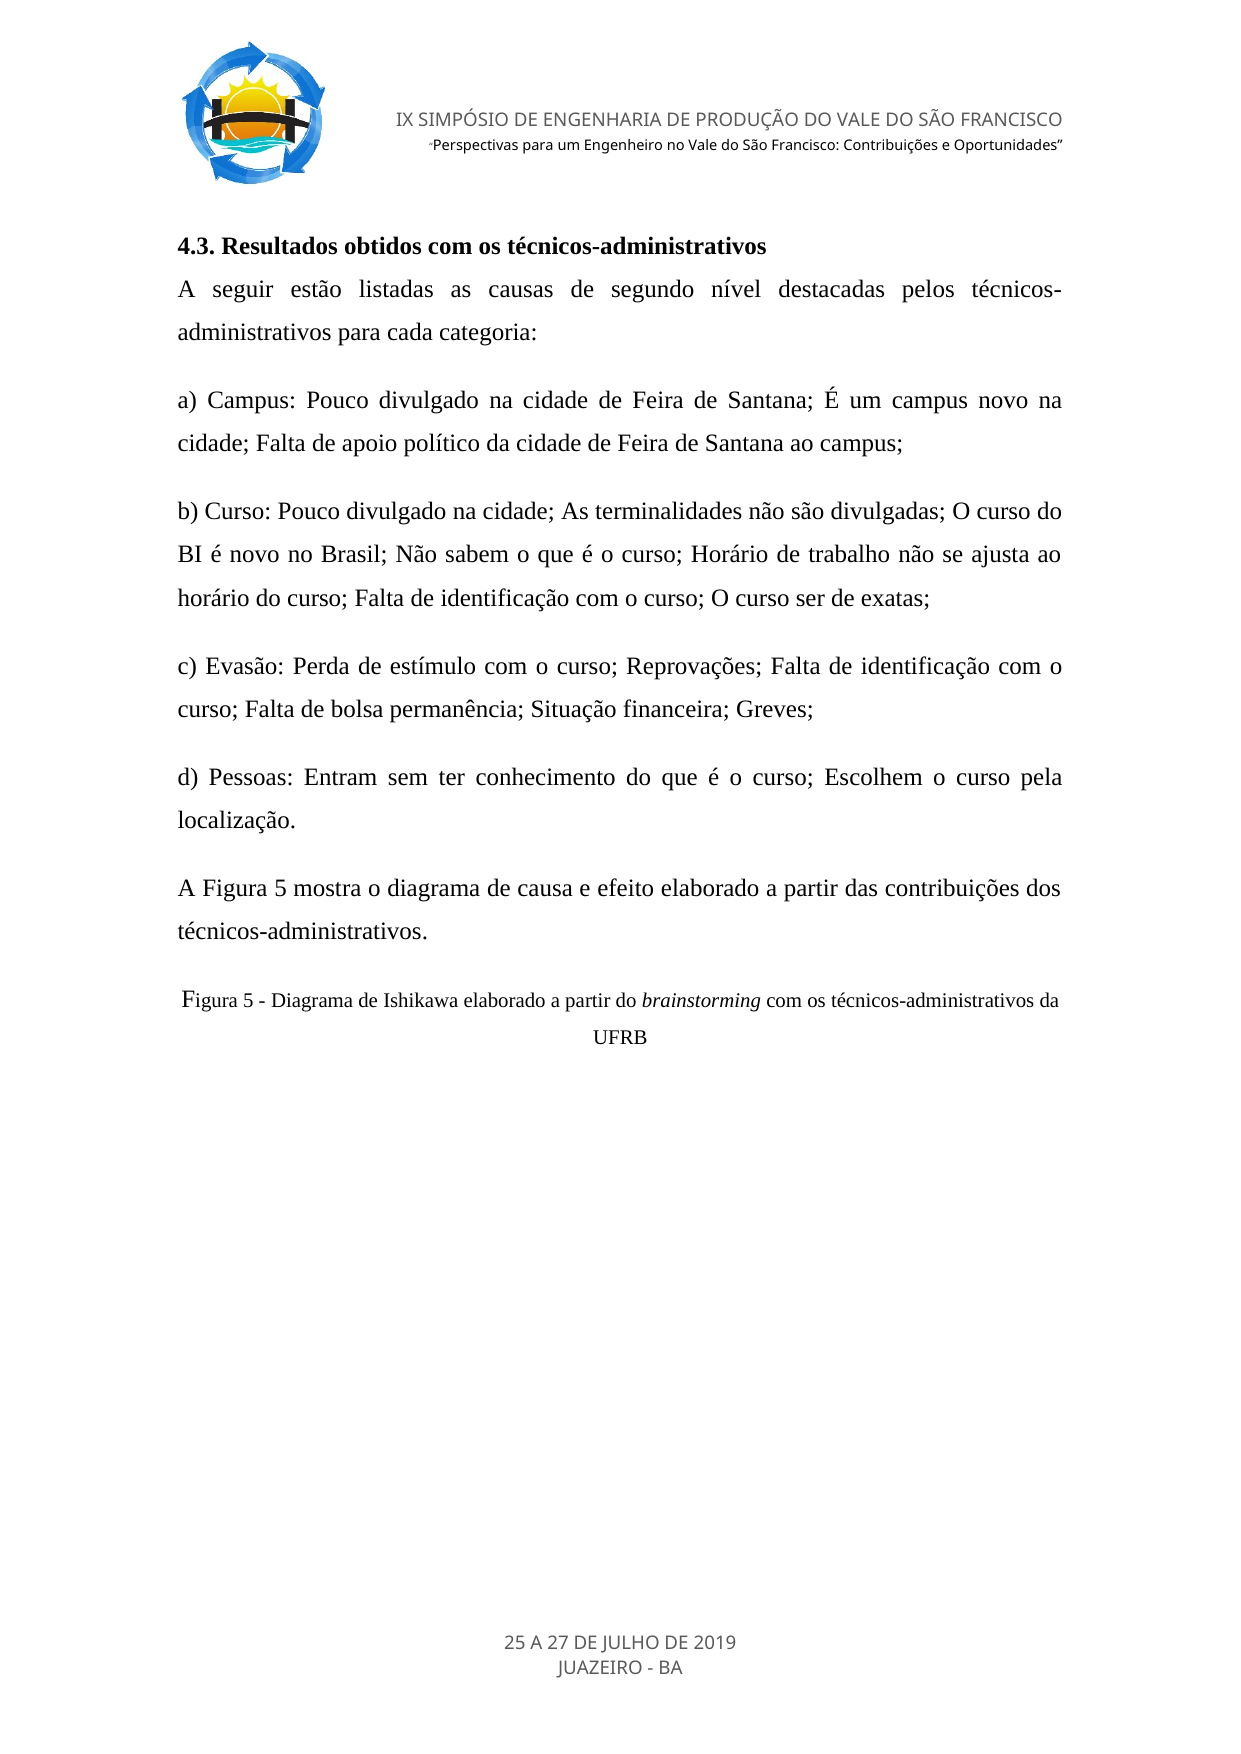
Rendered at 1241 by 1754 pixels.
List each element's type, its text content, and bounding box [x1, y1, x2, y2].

text c) Evasão: Perda de estímulo com o curso; Reprovações; Falta de identificação com o curso; Falta de bolsa permanência; Situação financeira; Greves; [177, 651, 1063, 723]
text Figura 5 - Diagrama de Ishikawa elaborado a partir do brainstorming com os técnicos-administrativos da UFRB [177, 984, 1063, 1049]
text A seguir estão listadas as causas de segundo nível destacadas pelos técnicos-administrativos para cada categoria: [177, 274, 1063, 346]
picture [176, 39, 336, 194]
text A Figura 5 mostra o diagrama de causa e efeito elaborado a partir das contribuições dos técnicos-administrativos. [177, 873, 1063, 945]
text b) Curso: Pouco divulgado na cidade; As terminalidades não são divulgadas; O curso do BI é novo no Brasil; Não sabem o que é o curso; Horário de trabalho não se ajusta ao horário do curso; Falta de identificação com o curso; O curso ser de exatas; [177, 496, 1063, 611]
text d) Pessoas: Entram sem ter conhecimento do que é o curso; Escolhem o curso pela localização. [177, 762, 1063, 834]
text 4.3. Resultados obtidos com os técnicos-administrativos [177, 231, 1063, 259]
text a) Campus: Pouco divulgado na cidade de Feira de Santana; É um campus novo na cidade; Falta de apoio político da cidade de Feira de Santana ao campus; [177, 385, 1063, 457]
